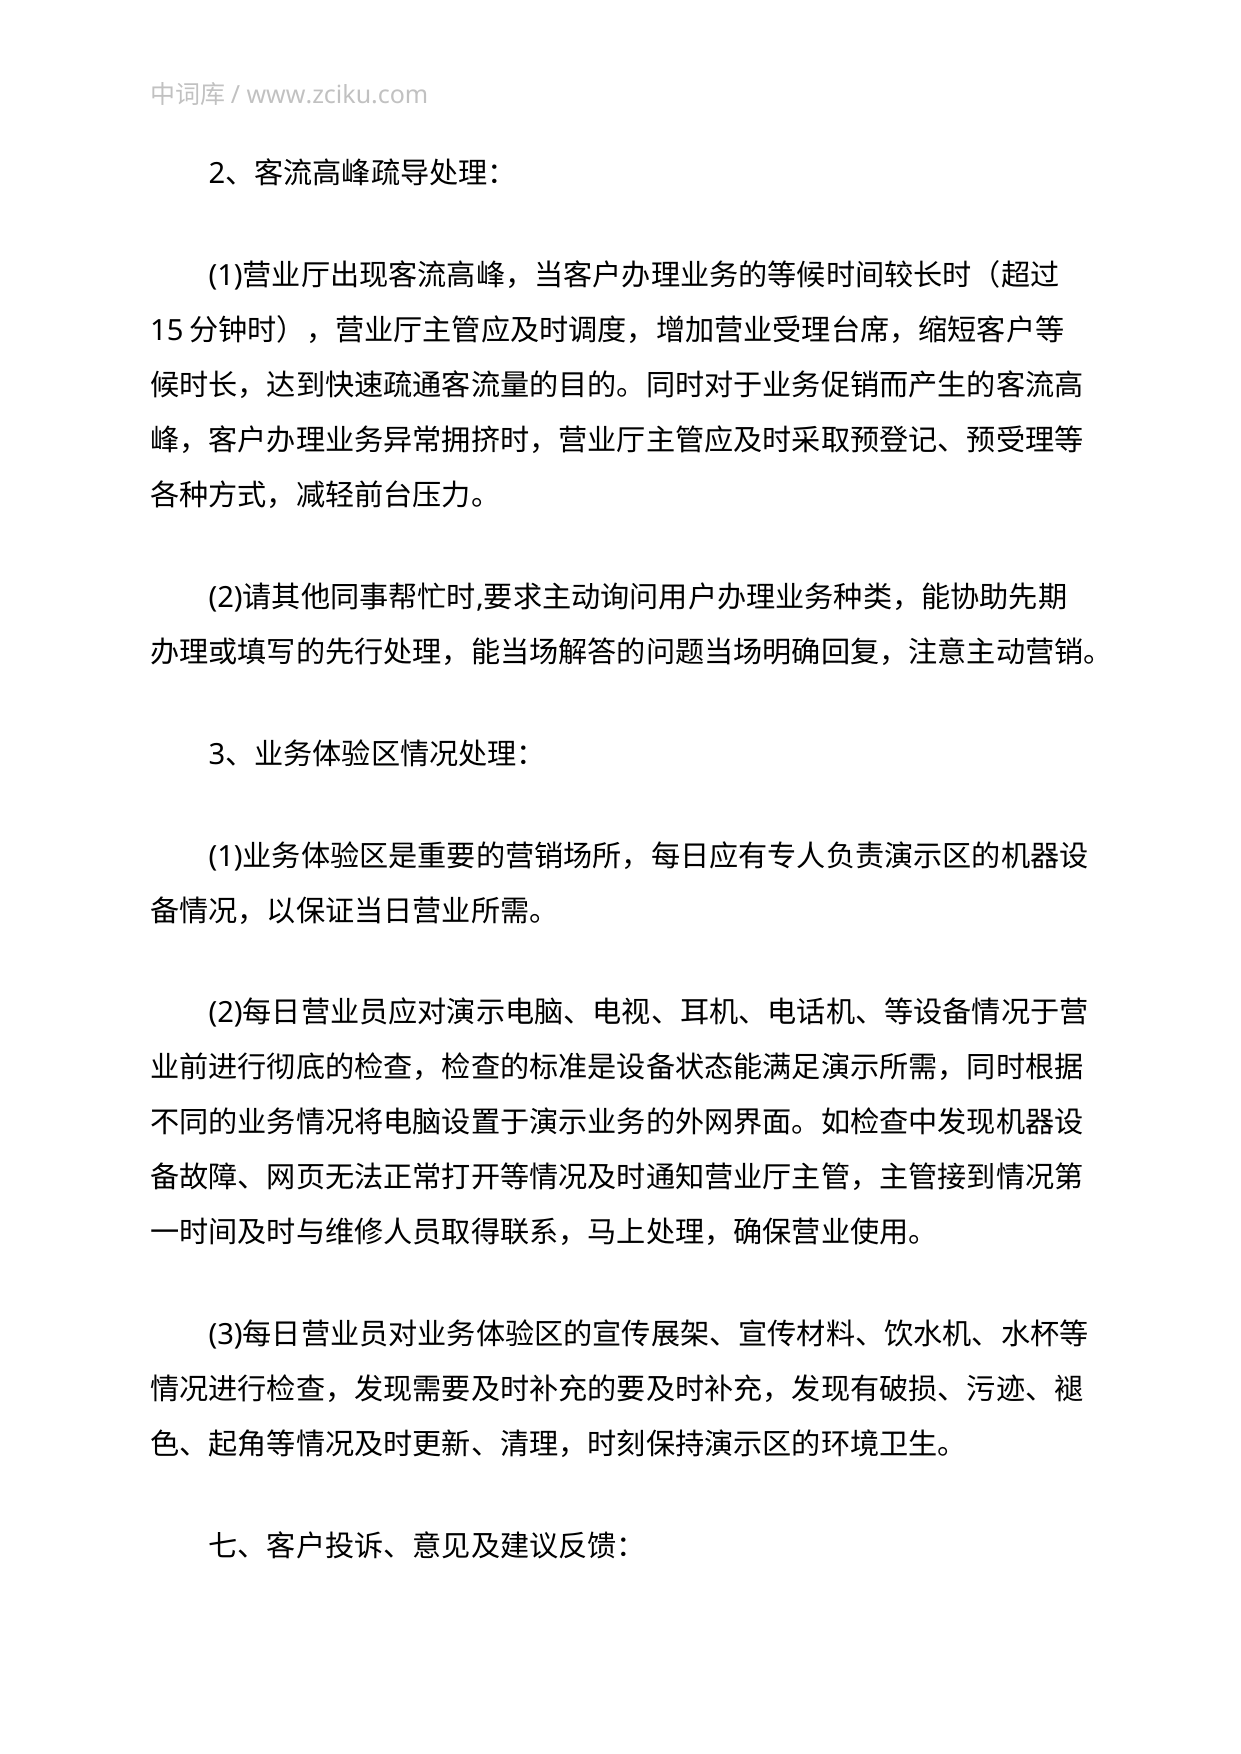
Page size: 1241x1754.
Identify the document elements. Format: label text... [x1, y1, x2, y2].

text (2)请其他同事帮忙时,要求主动询问用户办理业务种类，能协助先期办理或填写的先行处理，能当场解答的问题当场明确回复，注意主动营销。 [150, 573, 1090, 671]
text 七、客户投诉、意见及建议反馈： [150, 1522, 1090, 1564]
text (1)业务体验区是重要的营销场所，每日应有专人负责演示区的机器设备情况，以保证当日营业所需。 [150, 832, 1090, 929]
text (1)营业厅出现客流高峰，当客户办理业务的等候时间较长时（超过15分钟时），营业厅主管应及时调度，增加营业受理台席，缩短客户等候时长，达到快速疏通客流量的目的。同时对于业务促销而产生的客流高峰，客户办理业务异常拥挤时，营业厅主管应及时采取预登记、预受理等各种方式，减轻前台压力。 [150, 252, 1090, 514]
text (3)每日营业员对业务体验区的宣传展架、宣传材料、饮水机、水杯等情况进行检查，发现需要及时补充的要及时补充，发现有破损、污迹、褪色、起角等情况及时更新、清理，时刻保持演示区的环境卫生。 [150, 1311, 1090, 1463]
text (2)每日营业员应对演示电脑、电视、耳机、电话机、等设备情况于营业前进行彻底的检查，检查的标准是设备状态能满足演示所需，同时根据不同的业务情况将电脑设置于演示业务的外网界面。如检查中发现机器设备故障、网页无法正常打开等情况及时通知营业厅主管，主管接到情况第一时间及时与维修人员取得联系，马上处理，确保营业使用。 [150, 989, 1090, 1251]
text 2、客流高峰疏导处理： [150, 150, 1090, 192]
text 3、业务体验区情况处理： [150, 730, 1090, 773]
